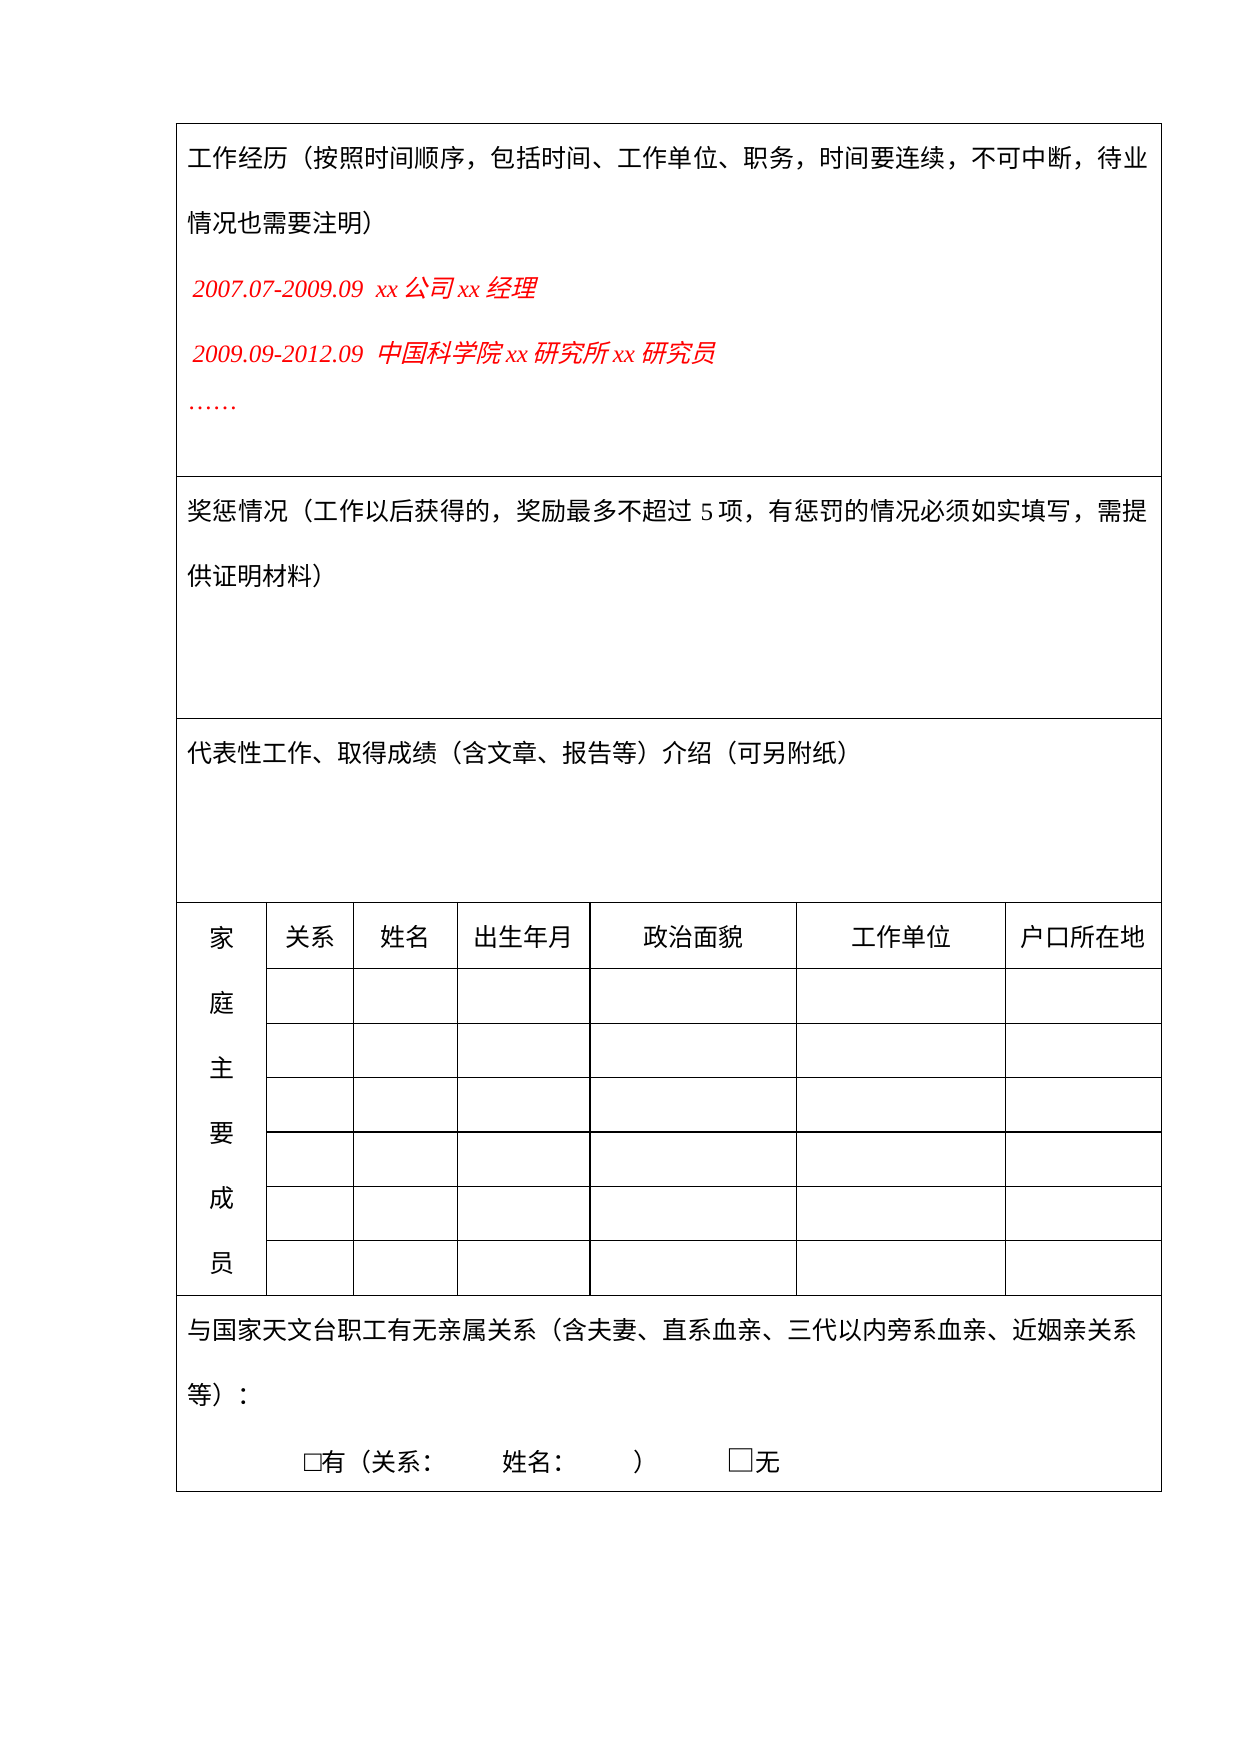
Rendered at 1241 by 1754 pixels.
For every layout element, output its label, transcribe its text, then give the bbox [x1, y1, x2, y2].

table_cell [458, 1024, 589, 1077]
table_cell 政治面貌 [591, 903, 796, 968]
table_cell [797, 1187, 1005, 1240]
table_cell [458, 1187, 589, 1240]
table_cell [458, 1241, 589, 1295]
table_cell [591, 969, 796, 1022]
table_cell 家 庭 主 要 成 员 [177, 903, 266, 1295]
table_cell [1006, 969, 1161, 1022]
table_cell [1006, 1024, 1161, 1077]
table_cell 工作单位 [797, 903, 1005, 968]
table_cell 与国家天文台职工有无亲属关系（含夫妻、直系血亲、三代以内旁系血亲、近姻亲关系等）： □有（关系： 姓名： ） □无 [177, 1296, 1161, 1491]
table_cell [591, 1187, 796, 1240]
table_cell [797, 1024, 1005, 1077]
table_cell 奖惩情况（工作以后获得的，奖励最多不超过5项，有惩罚的情况必须如实填写，需提供证明材料） [177, 477, 1161, 718]
table_cell [267, 1133, 353, 1186]
table_cell [267, 1241, 353, 1295]
table_cell [458, 1133, 589, 1186]
table_cell 代表性工作、取得成绩（含文章、报告等）介绍（可另附纸） [177, 719, 1161, 902]
table_cell [797, 1133, 1005, 1186]
table_cell [591, 1024, 796, 1077]
table_cell [458, 969, 589, 1022]
table_cell [354, 1024, 457, 1077]
table_cell [458, 1078, 589, 1131]
table_cell [267, 1078, 353, 1131]
table_cell 工作经历（按照时间顺序，包括时间、工作单位、职务，时间要连续，不可中断，待业情况也需要注明） 2007.07-2009.09 xx公司xx经理 2009.09-2012.09 中国科学院xx研究所xx研究员 …… [177, 124, 1161, 476]
table_cell [267, 1187, 353, 1240]
table_cell 关系 [267, 903, 353, 968]
table_cell [354, 1187, 457, 1240]
table_cell [354, 1241, 457, 1295]
table_cell [1006, 1078, 1161, 1131]
table_cell [591, 1133, 796, 1186]
table_cell 出生年月 [458, 903, 589, 968]
table_cell [591, 1241, 796, 1295]
table_cell [1006, 1187, 1161, 1240]
table_cell [267, 1024, 353, 1077]
table_cell 户口所在地 [1006, 903, 1161, 968]
table_cell [1006, 1133, 1161, 1186]
table_cell [1006, 1241, 1161, 1295]
table_cell [797, 969, 1005, 1022]
table_cell [797, 1078, 1005, 1131]
table_cell [797, 1241, 1005, 1295]
table_cell [354, 969, 457, 1022]
table_cell [354, 1078, 457, 1131]
table_cell [354, 1133, 457, 1186]
table_cell 姓名 [354, 903, 457, 968]
table_cell [267, 969, 353, 1022]
table_cell [591, 1078, 796, 1131]
